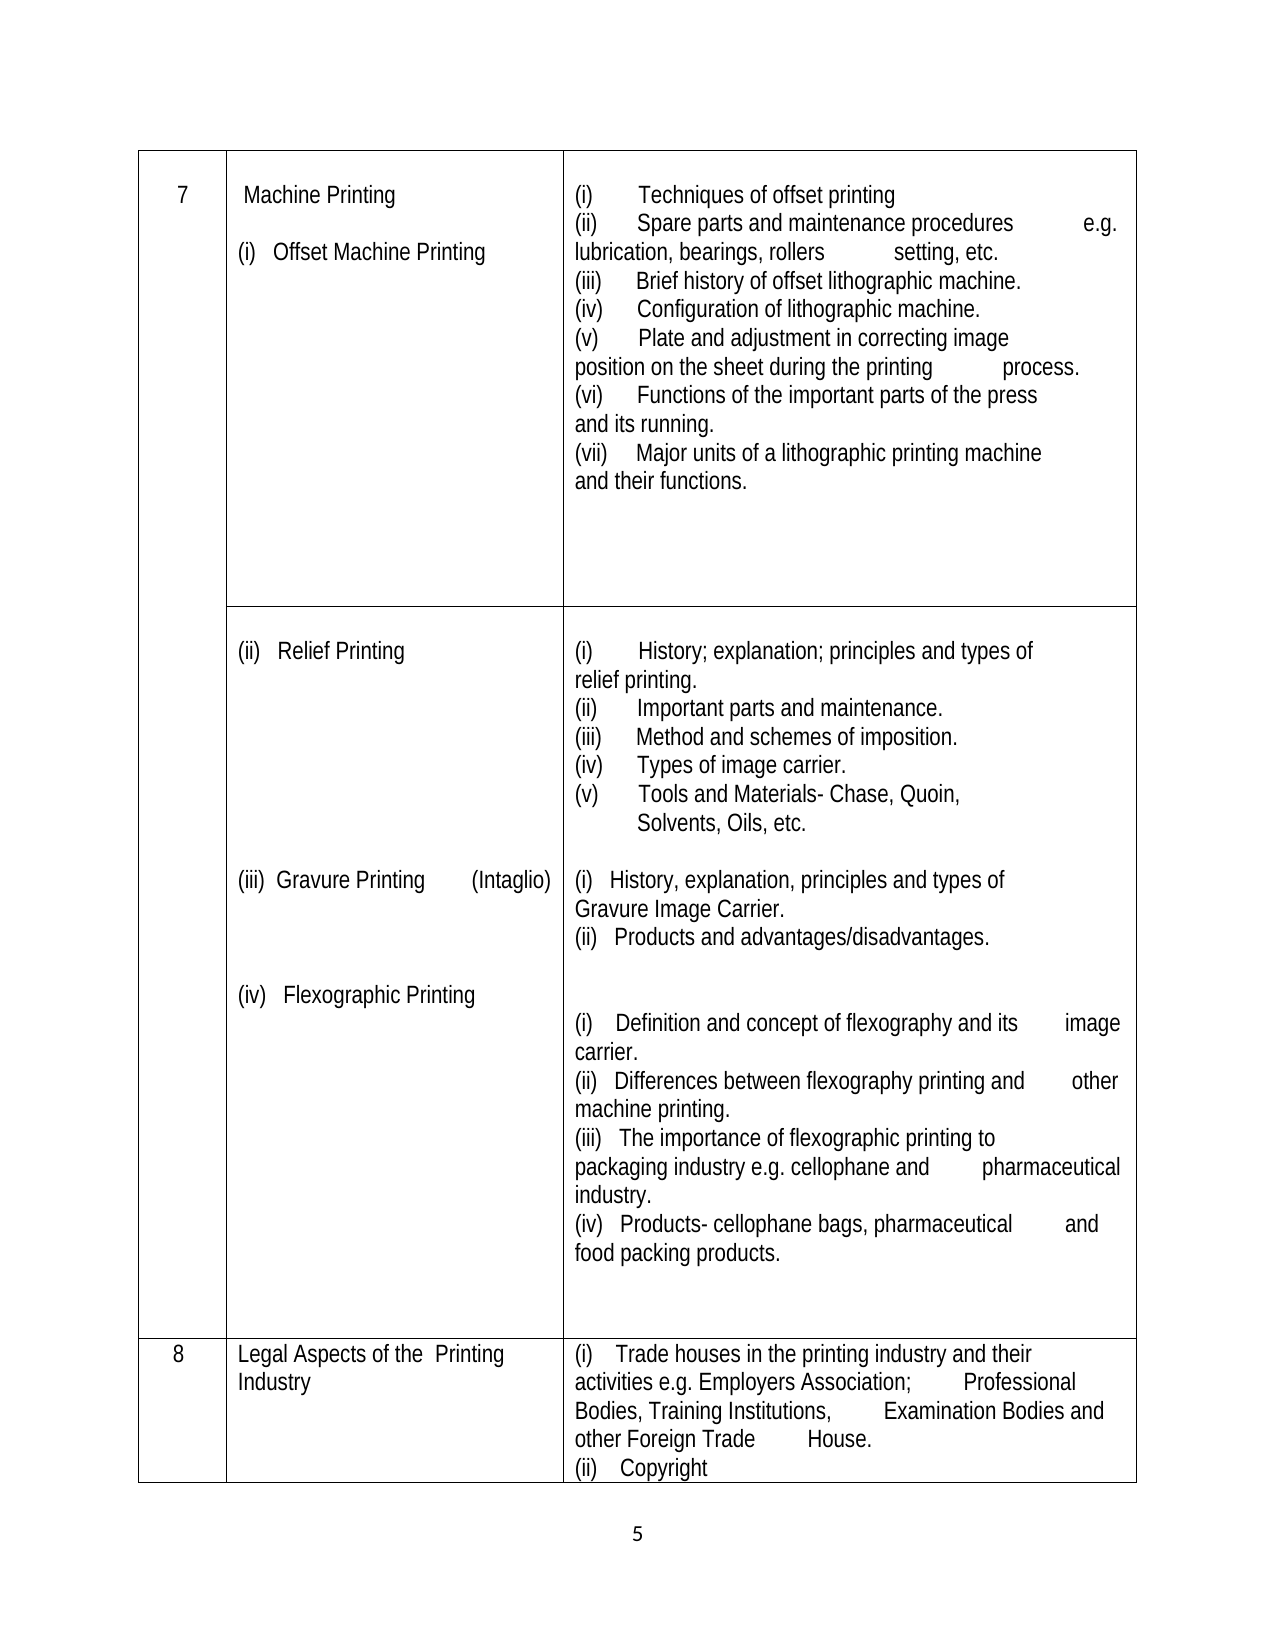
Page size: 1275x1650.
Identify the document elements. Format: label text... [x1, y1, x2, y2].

table_cell Legal Aspects of the Printing Industry [227, 1339, 563, 1482]
table_cell Machine Printing (i) Offset Machine Printing [227, 151, 563, 606]
table_cell (i) Techniques of offset printing (ii) Spare parts and maintenance procedures e.g. lubrication, bearings, rollers setting, etc. (iii) Brief history of offset lithographic machine. (iv) Configuration of lithographic machine. (v) Plate and adjustment in correcting image position on the sheet during the printing process. (vi) Functions of the important parts of the press and its running. (vii) Major units of a lithographic printing machine and their functions. [564, 151, 1136, 606]
table_cell (i) Trade houses in the printing industry and their activities e.g. Employers Association; Professional Bodies, Training Institutions, Examination Bodies and other Foreign Trade House. (ii) Copyright [564, 1339, 1136, 1482]
table_cell 7 [139, 151, 226, 1337]
table_cell (i) History; explanation; principles and types of relief printing. (ii) Important parts and maintenance. (iii) Method and schemes of imposition. (iv) Types of image carrier. (v) Tools and Materials- Chase, Quoin, Solvents, Oils, etc. (i) History, explanation, principles and types of Gravure Image Carrier. (ii) Products and advantages/disadvantages. (i) Definition and concept of flexography and its image carrier. (ii) Differences between flexography printing and other machine printing. (iii) The importance of flexographic printing to packaging industry e.g. cellophane and pharmaceutical industry. (iv) Products- cellophane bags, pharmaceutical and food packing products. [564, 607, 1136, 1337]
table_cell 8 [139, 1339, 226, 1482]
table_cell (ii) Relief Printing (iii) Gravure Printing (Intaglio) (iv) Flexographic Printing [227, 607, 563, 1337]
